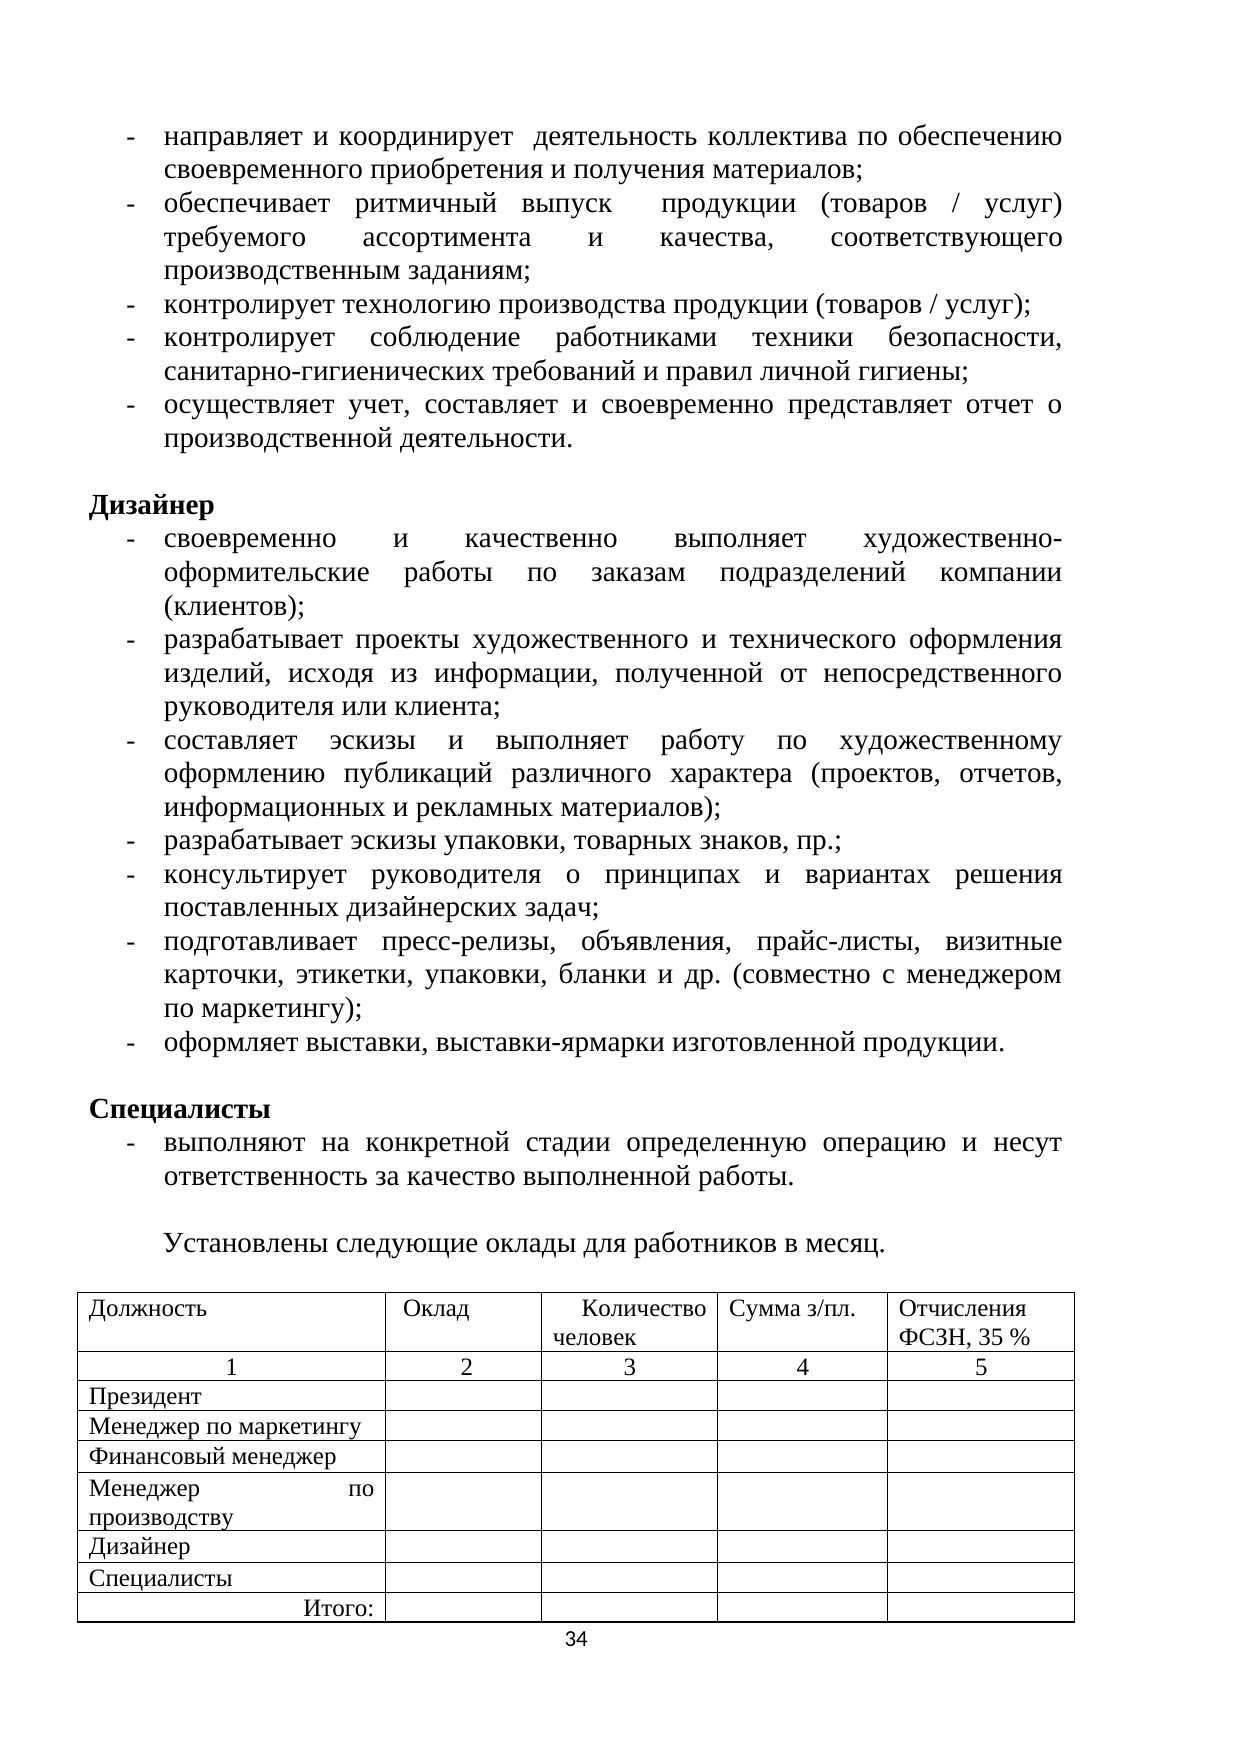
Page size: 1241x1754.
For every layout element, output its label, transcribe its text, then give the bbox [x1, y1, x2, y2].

table_header Сумма з/пл. [718, 1293, 887, 1351]
table_cell Президент [78, 1381, 385, 1410]
table_cell [888, 1563, 1074, 1592]
table_header Отчисления ФСЗН, 35 % [888, 1293, 1074, 1351]
list оформляет выставки, выставки-ярмарки изготовленной продукции. [126, 1024, 1063, 1057]
table_cell Менеджер по маркетингу [78, 1411, 385, 1440]
list консультирует руководителя о принципах и вариантах решения поставленных дизайнерских задач; [126, 856, 1063, 923]
list составляет эскизы и выполняет работу по художественному оформлению публикаций различного характера (проектов, отчетов, информационных и рекламных материалов); [126, 722, 1063, 822]
table_cell [718, 1531, 887, 1562]
table_cell [386, 1473, 541, 1530]
table_cell [542, 1441, 717, 1472]
text Дизайнер [89, 487, 1063, 521]
table_cell Итого: [78, 1593, 385, 1621]
table_cell [542, 1411, 717, 1440]
list разрабатывает эскизы упаковки, товарных знаков, пр.; [126, 822, 1063, 856]
list осуществляет учет, составляет и своевременно представляет отчет о производственной деятельности. [126, 386, 1063, 453]
table_cell [386, 1593, 541, 1621]
table_cell [718, 1593, 887, 1621]
table_cell [718, 1473, 887, 1530]
table_header Должность [78, 1293, 385, 1351]
table_cell [542, 1381, 717, 1410]
table_cell Финансовый менеджер [78, 1441, 385, 1472]
list контролирует соблюдение работниками техники безопасности, санитарно-гигиенических требований и правил личной гигиены; [126, 319, 1063, 386]
table_cell 1 [78, 1352, 385, 1380]
table_cell [718, 1381, 887, 1410]
table_cell [542, 1563, 717, 1592]
table_cell 5 [888, 1352, 1074, 1380]
list обеспечивает ритмичный выпуск продукции (товаров / услуг) требуемого ассортимента и качества, соответствующего производственным заданиям; [126, 185, 1063, 286]
list выполняют на конкретной стадии определенную операцию и несут ответственность за качество выполненной работы. [126, 1124, 1063, 1191]
table_cell [888, 1531, 1074, 1562]
table_cell [718, 1563, 887, 1592]
table_cell [386, 1563, 541, 1592]
list разрабатывает проекты художественного и технического оформления изделий, исходя из информации, полученной от непосредственного руководителя или клиента; [126, 621, 1063, 722]
table_header Количество человек [542, 1293, 717, 1351]
table_cell [542, 1473, 717, 1530]
table_cell [386, 1411, 541, 1440]
table_cell Дизайнер [78, 1531, 385, 1562]
table_cell [888, 1441, 1074, 1472]
list контролирует технологию производства продукции (товаров / услуг); [126, 286, 1063, 319]
table_cell 4 [718, 1352, 887, 1380]
table_cell Менеджер по производству [78, 1473, 385, 1530]
table_cell [542, 1531, 717, 1562]
list подготавливает пресс-релизы, объявления, прайс-листы, визитные карточки, этикетки, упаковки, бланки и др. (совместно с менеджером по маркетингу); [126, 923, 1063, 1024]
table_cell [386, 1531, 541, 1562]
table_cell [542, 1593, 717, 1621]
table_cell [888, 1411, 1074, 1440]
table_cell [888, 1381, 1074, 1410]
list направляет и координирует деятельность коллектива по обеспечению своевременного приобретения и получения материалов; [126, 118, 1063, 185]
table_cell [888, 1593, 1074, 1621]
table_cell [386, 1381, 541, 1410]
table_cell 2 [386, 1352, 541, 1380]
list своевременно и качественно выполняет художественно-оформительские работы по заказам подразделений компании (клиентов); [126, 521, 1063, 621]
table_cell [386, 1441, 541, 1472]
table_cell [718, 1411, 887, 1440]
table_cell [718, 1441, 887, 1472]
table_cell 3 [542, 1352, 717, 1380]
text Установлены следующие оклады для работников в месяц. [89, 1225, 1063, 1258]
table_cell [888, 1473, 1074, 1530]
text Специалисты [89, 1091, 1063, 1124]
table_cell Специалисты [78, 1563, 385, 1592]
table_header Оклад [386, 1293, 541, 1351]
